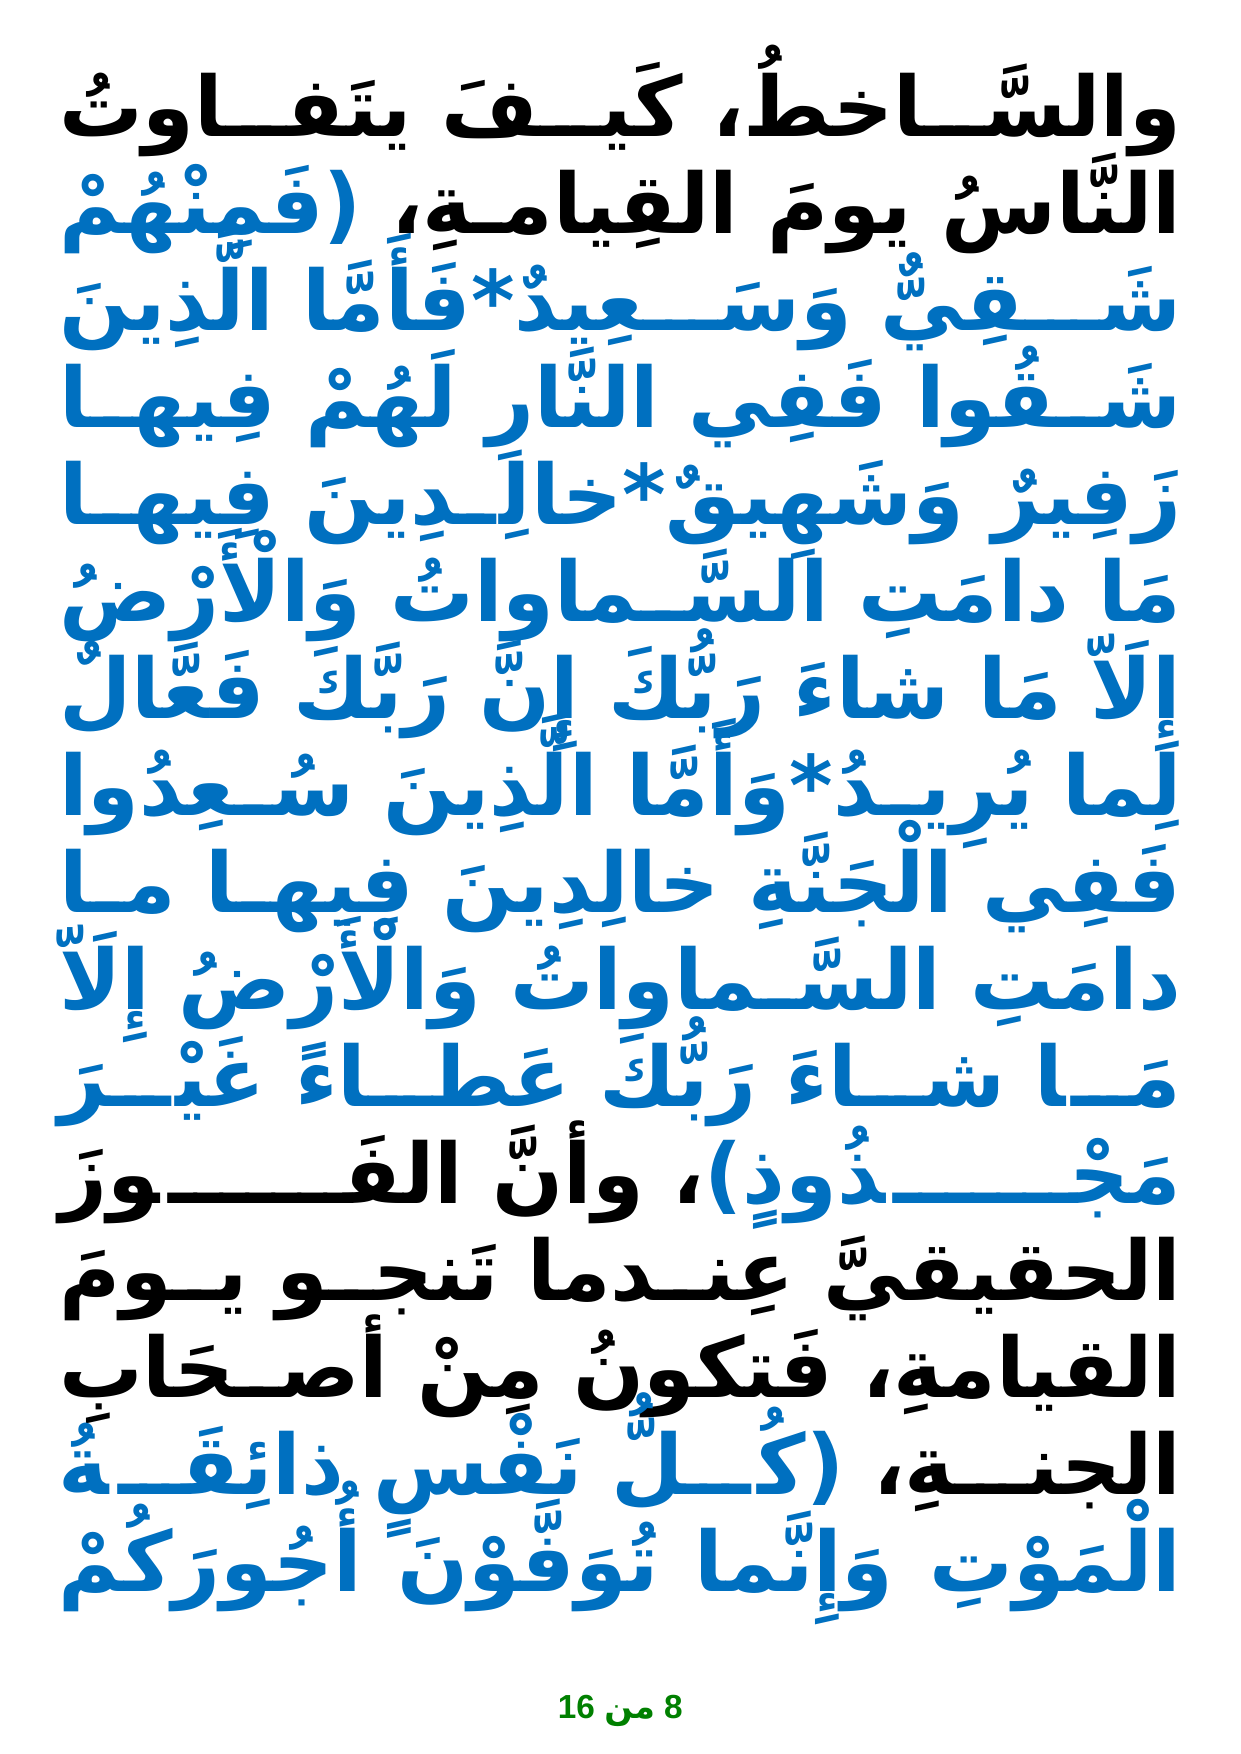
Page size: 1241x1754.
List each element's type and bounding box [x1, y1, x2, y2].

text [59, 59, 1181, 1611]
